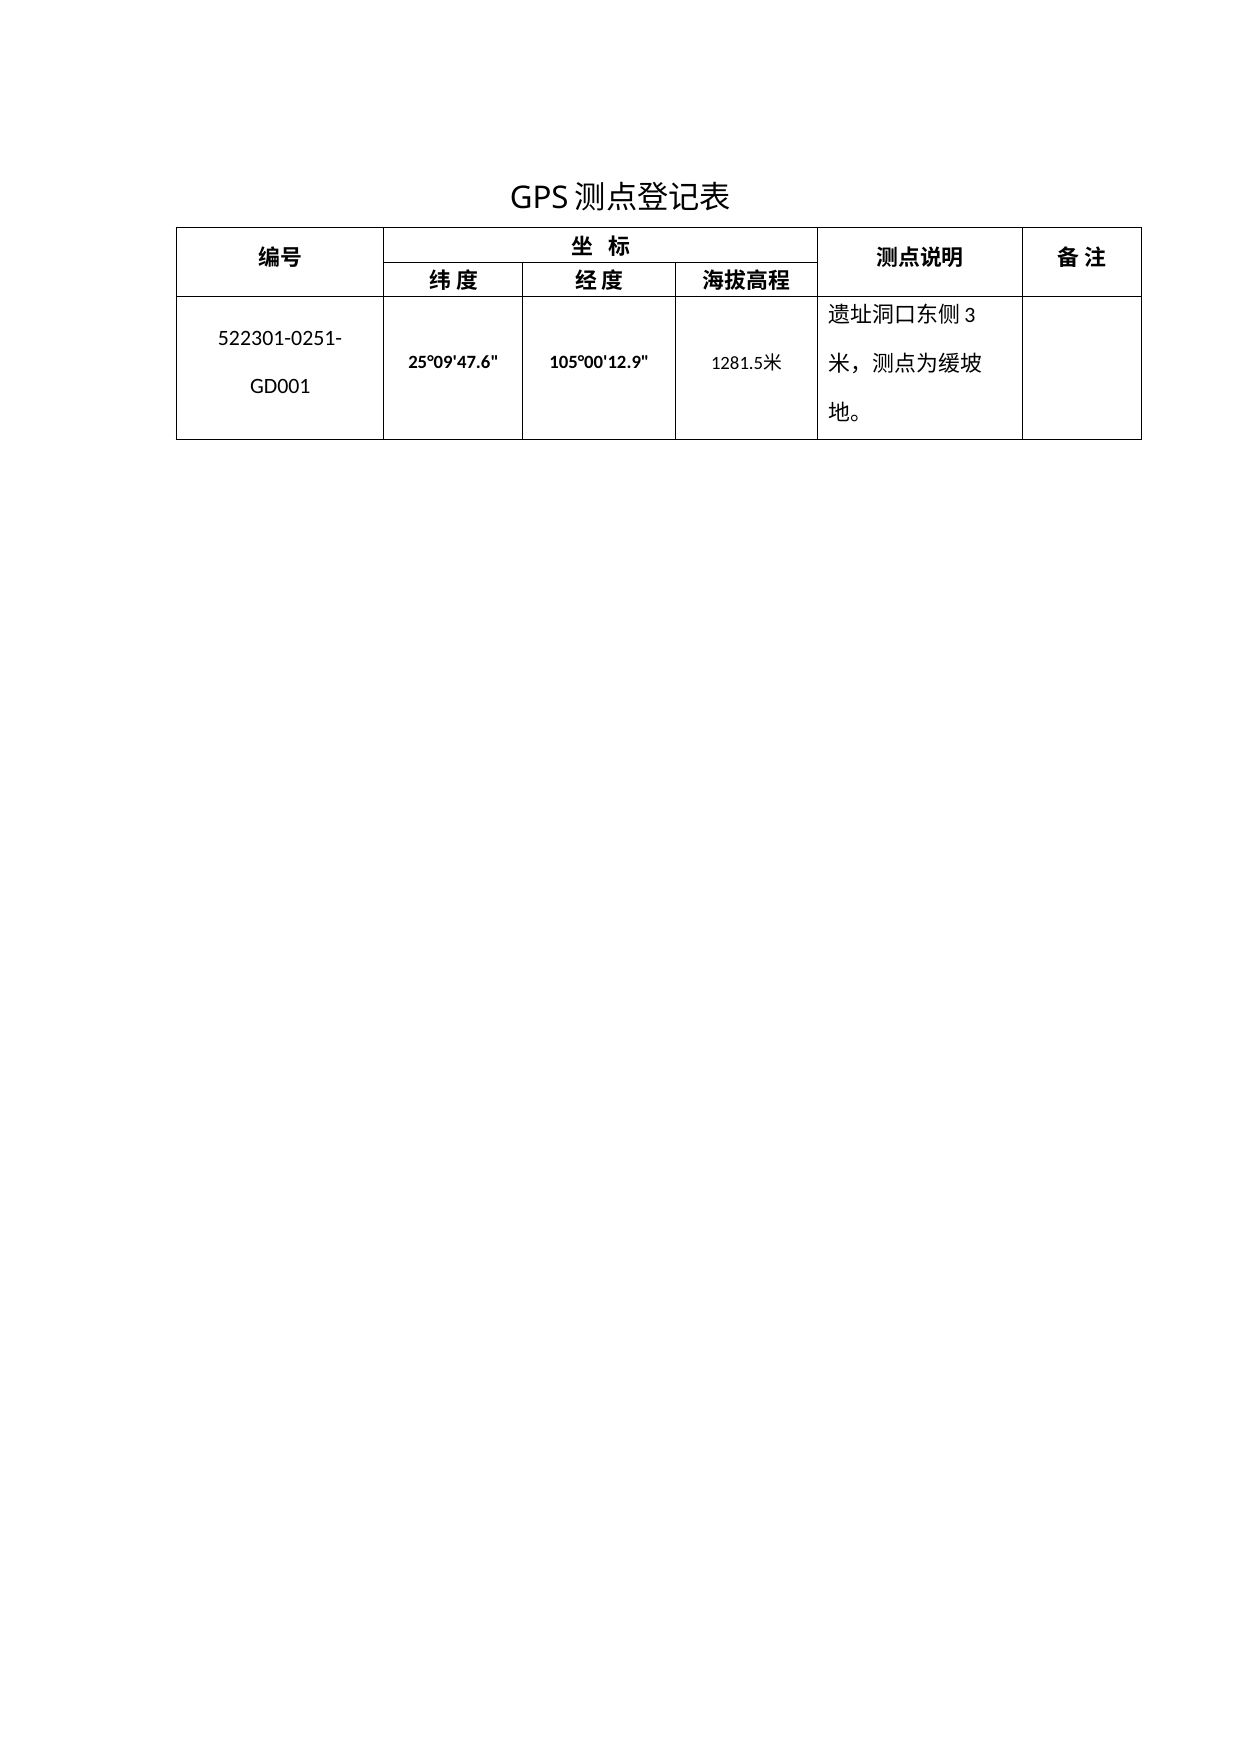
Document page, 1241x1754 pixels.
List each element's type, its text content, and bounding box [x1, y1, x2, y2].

table_cell 1281.5米 [676, 297, 817, 439]
table_cell 经 度 [523, 263, 675, 296]
text GPS测点登记表 [187, 162, 1053, 227]
table_header 测点说明 [818, 228, 1022, 296]
table_cell [1023, 297, 1141, 439]
table_cell 纬 度 [384, 263, 522, 296]
table_cell 遗址洞口东侧3米，测点为缓坡地。 [818, 297, 1022, 439]
table_cell 海拔高程 [676, 263, 817, 296]
table_cell 105°00'12.9" [523, 297, 675, 439]
table_cell 25°09'47.6" [384, 297, 522, 439]
table_header 编号 [177, 228, 383, 296]
table_cell 522301-0251-GD001 [177, 297, 383, 439]
table_header 坐 标 [384, 228, 817, 262]
table_header 备 注 [1023, 228, 1141, 296]
